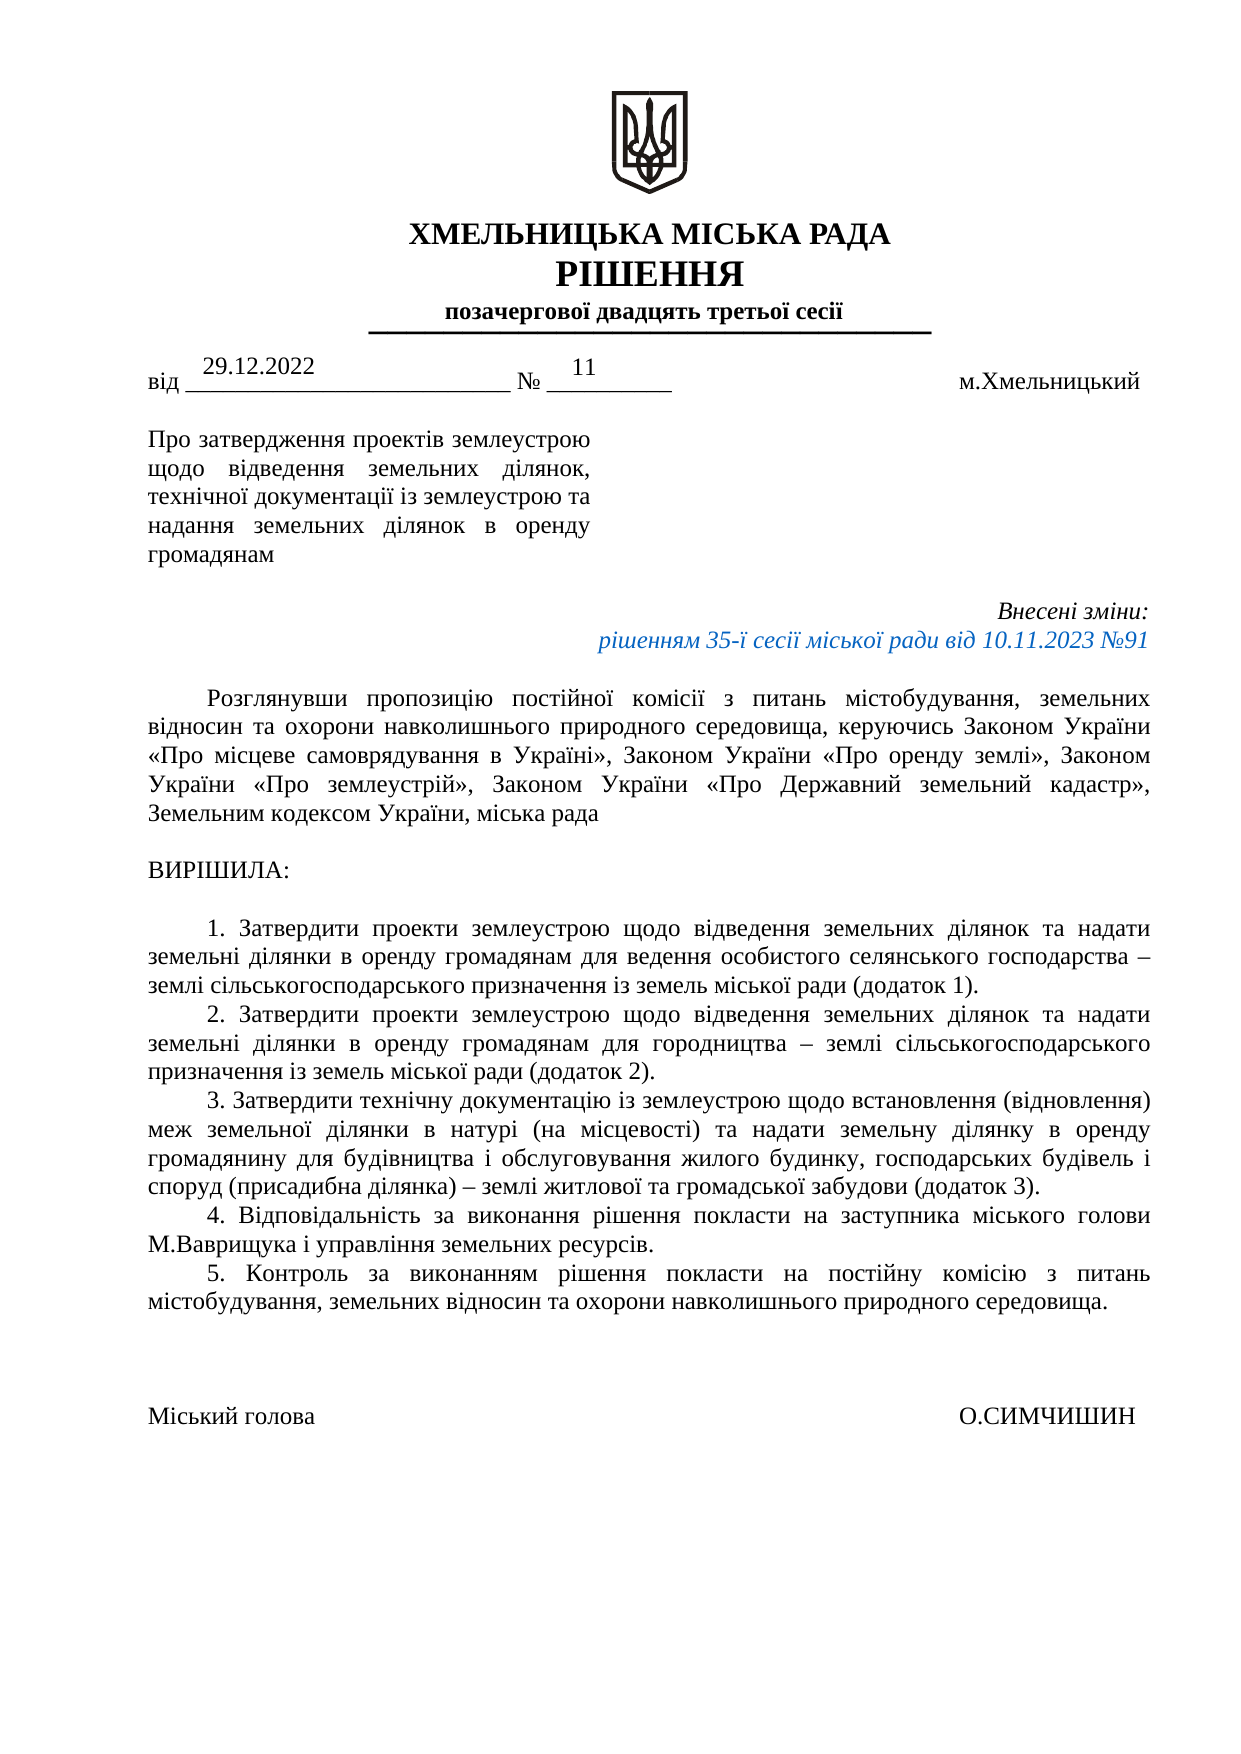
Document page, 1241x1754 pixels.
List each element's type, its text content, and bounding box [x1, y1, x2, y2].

text ______________________________ [148, 294, 1152, 338]
text Внесені зміни: [148, 596, 1152, 625]
text РІШЕННЯ [148, 251, 1152, 294]
text 3. Затвердити технічну документацію із землеустрою щодо встановлення (відновлення) меж земельної ділянки в натурі (на місцевості) та надати земельну ділянку в оренду громадянину для будівництва і обслуговування жилого будинку, господарських будівель і споруд (присадибна ділянка) – землі житлової та громадської забудови (додаток 3). [148, 1085, 1152, 1200]
text Про затвердження проектів землеустрою щодо відведення земельних ділянок, технічної документації із землеустрою та надання земельних ділянок в оренду громадянам [148, 424, 591, 568]
text 2. Затвердити проекти землеустрою щодо відведення земельних ділянок та надати земельні ділянки в оренду громадянам для городництва – землі сільськогосподарського призначення із земель міської ради (додаток 2). [148, 999, 1152, 1085]
text ХМЕЛЬНИЦЬКА МІСЬКА РАДА [148, 216, 1152, 251]
text від __________________________ № __________ м.Хмельницький [148, 366, 1152, 395]
text 5. Контроль за виконанням рішення покласти на постійну комісію з питань містобудування, земельних відносин та охорони навколишнього природного середовища. [148, 1258, 1152, 1315]
text 4. Відповідальність за виконання рішення покласти на заступника міського голови М.Ваврищука і управління земельних ресурсів. [148, 1200, 1152, 1258]
text ВИРІШИЛА: [148, 855, 1152, 884]
text Міський голова О.СИМЧИШИН [148, 1401, 1152, 1430]
text рішенням 35-ї сесії міської ради від 10.11.2023 №91 [148, 625, 1152, 654]
text Розглянувши пропозицію постійної комісії з питань містобудування, земельних відносин та охорони навколишнього природного середовища, керуючись Законом України «Про місцеве самоврядування в Україні», Законом України «Про оренду землі», Законом України «Про землеустрій», Законом України «Про Державний земельний кадастр», Земельним кодексом України, міська рада [148, 683, 1152, 826]
text 1. Затвердити проекти землеустрою щодо відведення земельних ділянок та надати земельні ділянки в оренду громадянам для ведення особистого селянського господарства – землі сільськогосподарського призначення із земель міської ради (додаток 1). [148, 913, 1152, 999]
